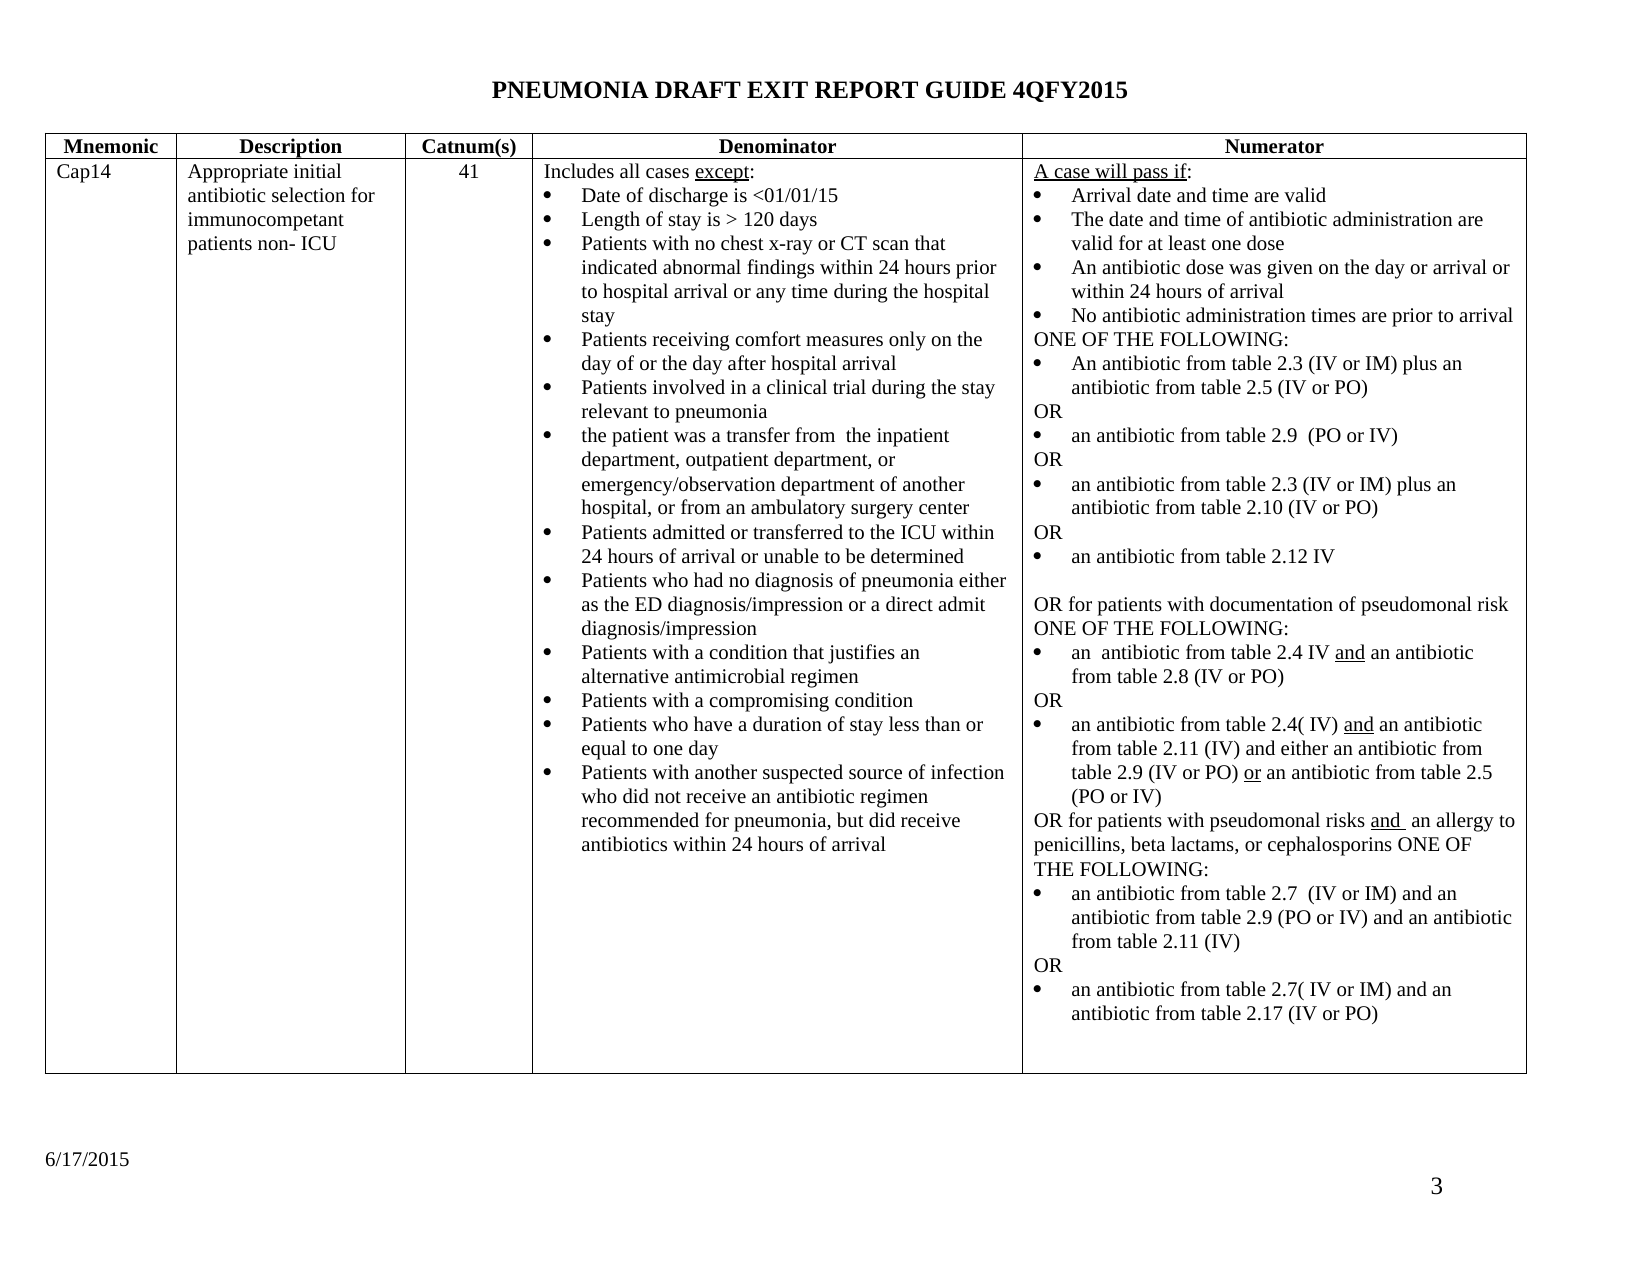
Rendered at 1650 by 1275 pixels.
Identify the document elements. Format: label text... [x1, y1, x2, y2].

table_cell Appropriate initial antibiotic selection for immunocompetant patients non- ICU [177, 159, 405, 1073]
table_header Description [177, 134, 405, 158]
table_cell Includes all cases except: Date of discharge is <01/01/15 Length of stay is > 120 days Patients with no chest x-ray or CT scan that indicated abnormal findings within 24 hours prior to hospital arrival or any time during the hospital stay Patients receiving comfort measures only on the day of or the day after hospital arrival Patients involved in a clinical trial during the stay relevant to pneumonia the patient was a transfer from the inpatient department, outpatient department, or emergency/observation department of another hospital, or from an ambulatory surgery center Patients admitted or transferred to the ICU within 24 hours of arrival or unable to be determined Patients who had no diagnosis of pneumonia either as the ED diagnosis/impression or a direct admit diagnosis/impression Patients with a condition that justifies an alternative antimicrobial regimen Patients with a compromising condition Patients who have a duration of stay less than or equal to one day Patients with another suspected source of infection who did not receive an antibiotic regimen recommended for pneumonia, but did receive antibiotics within 24 hours of arrival [533, 159, 1022, 1073]
table_cell Cap14 [46, 159, 176, 1073]
table_header Mnemonic [46, 134, 176, 158]
table_cell A case will pass if: Arrival date and time are valid The date and time of antibiotic administration are valid for at least one dose An antibiotic dose was given on the day or arrival or within 24 hours of arrival No antibiotic administration times are prior to arrival ONE OF THE FOLLOWING: An antibiotic from table 2.3 (IV or IM) plus an antibiotic from table 2.5 (IV or PO) OR an antibiotic from table 2.9 (PO or IV) OR an antibiotic from table 2.3 (IV or IM) plus an antibiotic from table 2.10 (IV or PO) OR an antibiotic from table 2.12 IV OR for patients with documentation of pseudomonal risk ONE OF THE FOLLOWING: an antibiotic from table 2.4 IV and an antibiotic from table 2.8 (IV or PO) OR an antibiotic from table 2.4( IV) and an antibiotic from table 2.11 (IV) and either an antibiotic from table 2.9 (IV or PO) or an antibiotic from table 2.5 (PO or IV) OR for patients with pseudomonal risks and an allergy to penicillins, beta lactams, or cephalosporins ONE OF THE FOLLOWING: an antibiotic from table 2.7 (IV or IM) and an antibiotic from table 2.9 (PO or IV) and an antibiotic from table 2.11 (IV) OR an antibiotic from table 2.7( IV or IM) and an antibiotic from table 2.17 (IV or PO) [1023, 159, 1526, 1073]
table_header Catnum(s) [406, 134, 532, 158]
table_header Numerator [1023, 134, 1526, 158]
table_cell 41 [406, 159, 532, 1073]
table_header Denominator [533, 134, 1022, 158]
